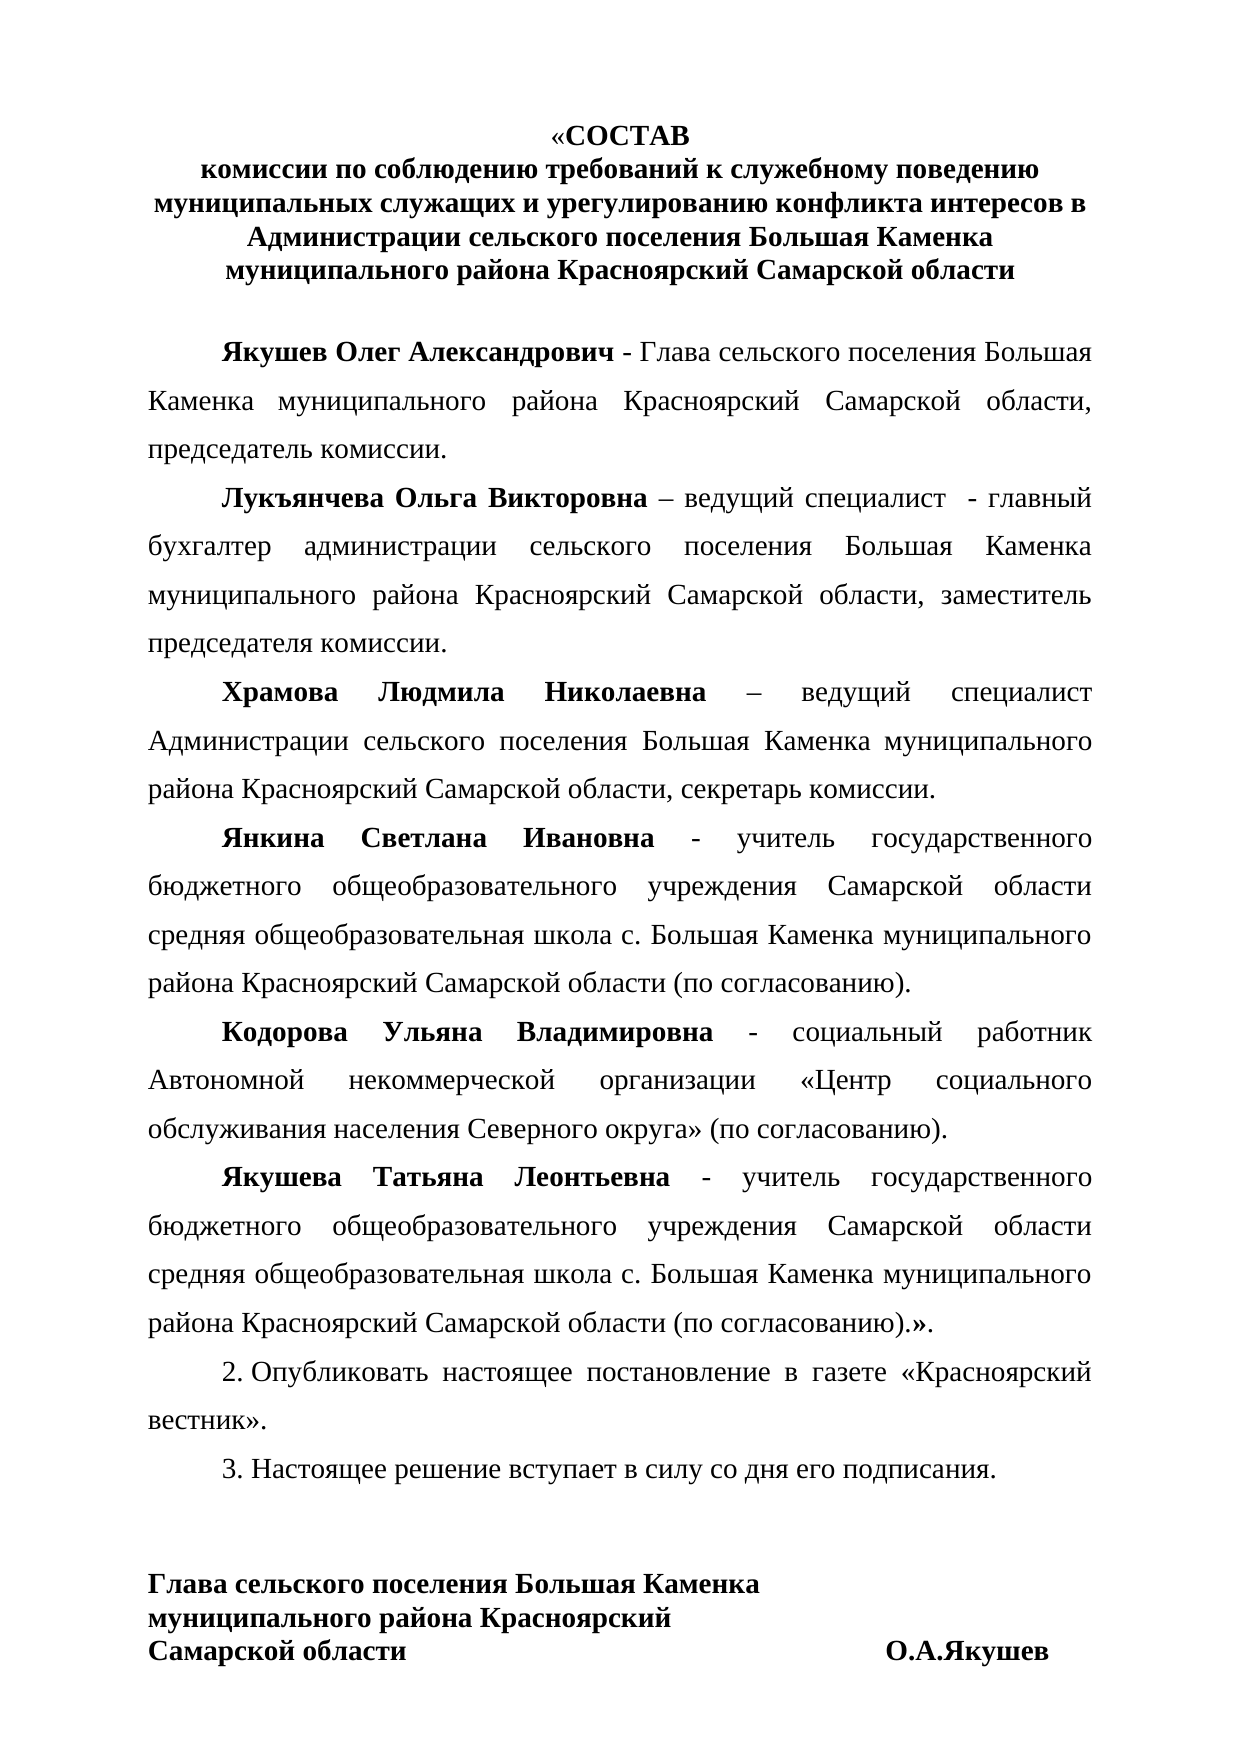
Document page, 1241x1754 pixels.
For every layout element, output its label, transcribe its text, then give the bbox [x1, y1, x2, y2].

text Храмова Людмила Николаевна – ведущий специалист Администрации сельского поселения Большая Каменка муниципального района Красноярский Самарской области, секретарь комиссии. [148, 674, 1092, 805]
text Якушева Татьяна Леонтьевна - учитель государственного бюджетного общеобразовательного учреждения Самарской области средняя общеобразовательная школа с. Большая Каменка муниципального района Красноярский Самарской области (по согласованию).». [148, 1159, 1092, 1339]
text Якушев Олег Александрович - Глава сельского поселения Большая Каменка муниципального района Красноярский Самарской области, председатель комиссии. [148, 334, 1092, 465]
text «СОСТАВ [148, 118, 1092, 152]
text Глава сельского поселения Большая Каменка [148, 1566, 1092, 1600]
text муниципального района Красноярский [148, 1600, 1092, 1633]
text комиссии по соблюдению требований к служебному поведению муниципальных служащих и урегулированию конфликта интересов в Администрации сельского поселения Большая Каменка муниципального района Красноярский Самарской области [148, 152, 1092, 286]
text Самарской области О.А.Якушев [148, 1633, 1092, 1667]
text 3. Настоящее решение вступает в силу со дня его подписания. [148, 1451, 1092, 1484]
text Янкина Светлана Ивановна - учитель государственного бюджетного общеобразовательного учреждения Самарской области средняя общеобразовательная школа с. Большая Каменка муниципального района Красноярский Самарской области (по согласованию). [148, 820, 1092, 999]
text Кодорова Ульяна Владимировна - социальный работник Автономной некоммерческой организации «Центр социального обслуживания населения Северного округа» (по согласованию). [148, 1014, 1092, 1144]
text Лукъянчева Ольга Викторовна – ведущий специалист - главный бухгалтер администрации сельского поселения Большая Каменка муниципального района Красноярский Самарской области, заместитель председателя комиссии. [148, 480, 1092, 659]
text 2. Опубликовать настоящее постановление в газете «Красноярский вестник». [148, 1354, 1092, 1436]
